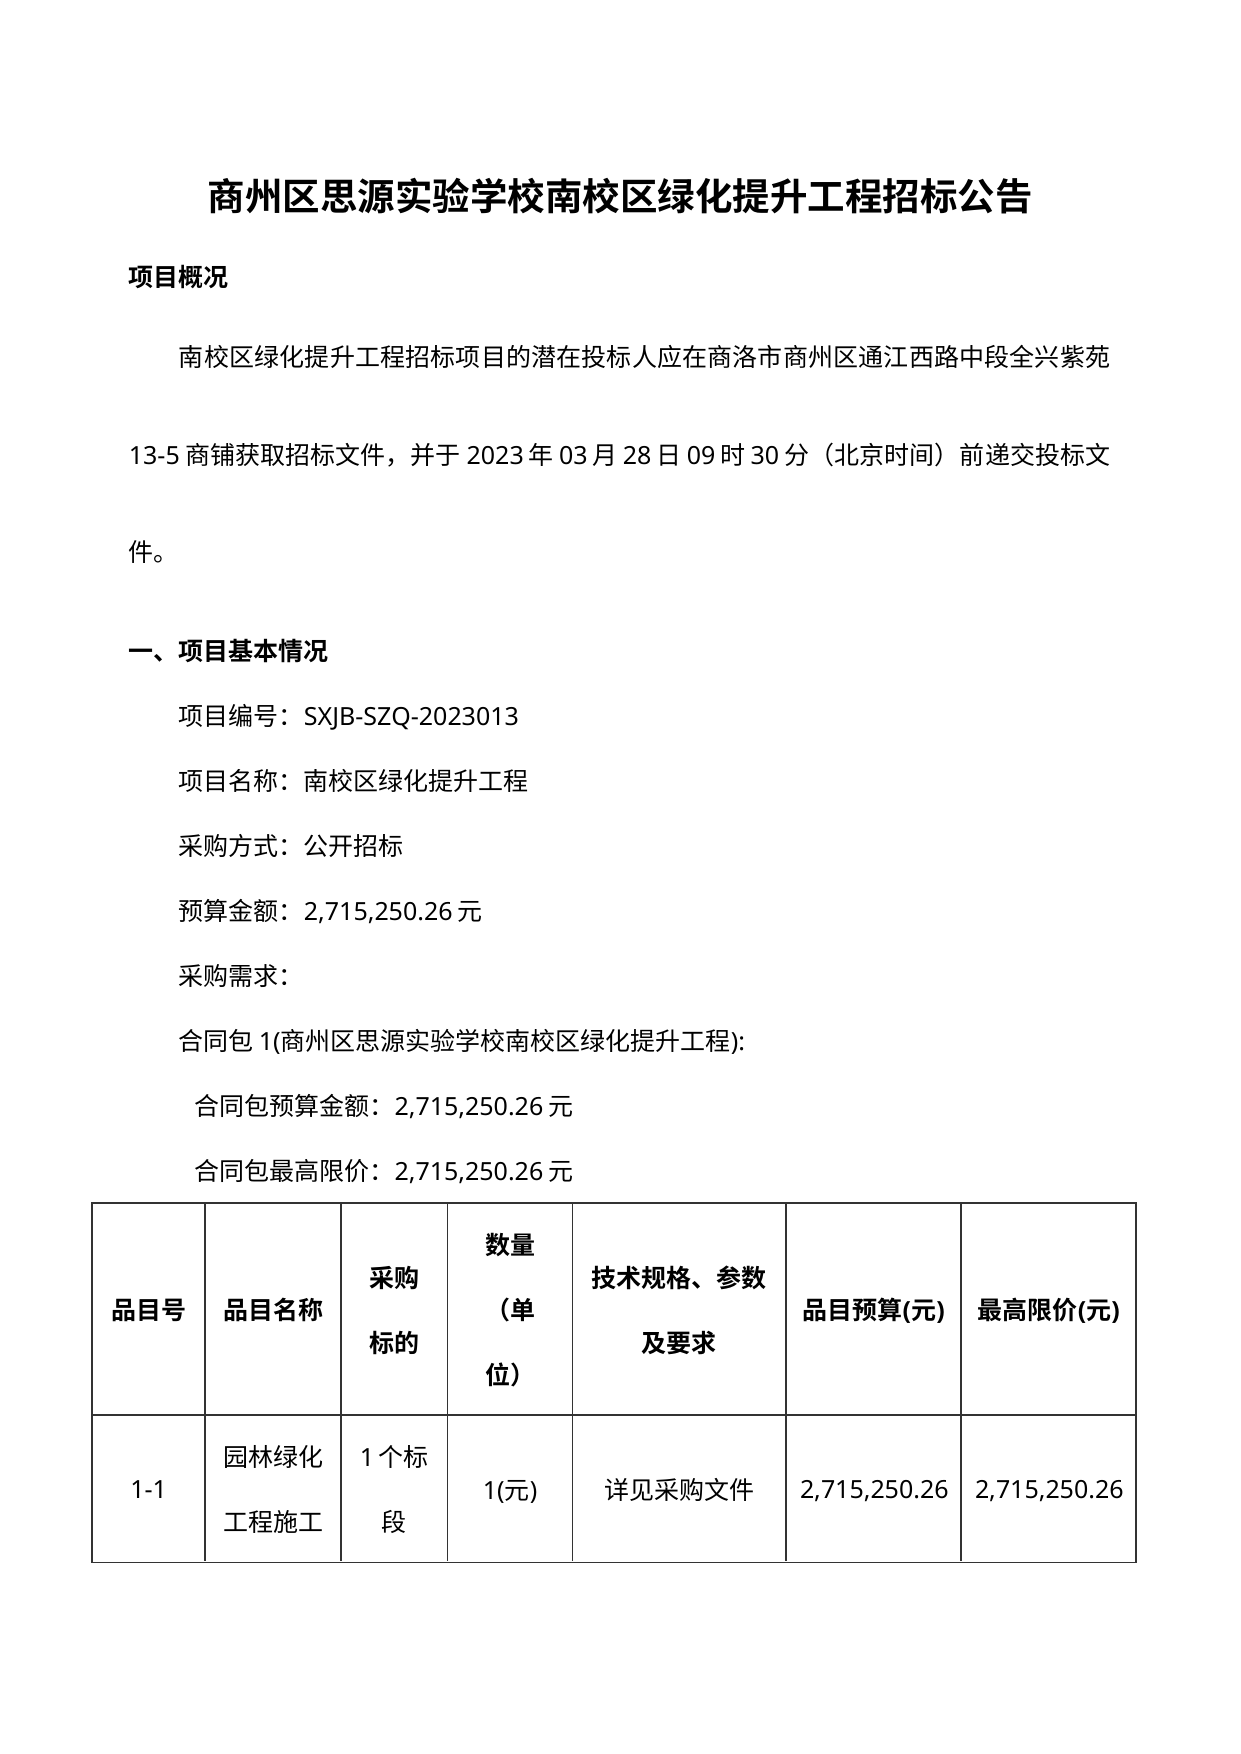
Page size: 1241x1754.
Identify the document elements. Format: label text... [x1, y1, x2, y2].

table_cell 2,715,250.26 [962, 1416, 1135, 1561]
text 合同包预算金额：2,715,250.26元 [129, 1072, 1111, 1137]
table_header 品目名称 [206, 1204, 340, 1414]
table_cell 详见采购文件 [573, 1416, 785, 1561]
text 预算金额：2,715,250.26元 [129, 877, 1111, 942]
text 项目名称：南校区绿化提升工程 [129, 747, 1111, 812]
table_header 最高限价(元) [962, 1204, 1135, 1414]
text 项目编号：SXJB-SZQ-2023013 [129, 682, 1111, 747]
table_cell 2,715,250.26 [787, 1416, 960, 1561]
table_header 品目预算(元) [787, 1204, 960, 1414]
table_header 数量 （单位） [448, 1204, 572, 1414]
text 南校区绿化提升工程招标项目的潜在投标人应在商洛市商州区通江西路中段全兴紫苑13-5商铺获取招标文件，并于2023年03月28日09时30分（北京时间）前递交投标文件。 [129, 471, 1111, 583]
text 合同包最高限价：2,715,250.26元 [129, 1137, 1111, 1202]
text 商州区思源实验学校南校区绿化提升工程招标公告 [129, 162, 1111, 227]
subtitle 项目概况 [129, 243, 1111, 308]
text 南校区绿化提升工程招标项目的潜在投标人应在商洛市商州区通江西路中段全兴紫苑13-5商铺获取招标文件，并于2023年03月28日09时30分（北京时间）前递交投标文件。 [129, 323, 1111, 437]
table_cell 1-1 [93, 1416, 204, 1561]
table_cell 1个标段 [342, 1416, 447, 1561]
table_cell 园林绿化工程施工 [206, 1416, 340, 1561]
subtitle 一、项目基本情况 [129, 617, 1111, 682]
text 采购方式：公开招标 [129, 812, 1111, 877]
text 合同包1(商州区思源实验学校南校区绿化提升工程): [129, 1007, 1111, 1072]
table_header 技术规格、参数及要求 [573, 1204, 785, 1414]
table_cell 1(元) [448, 1416, 572, 1561]
table_header 采购 标的 [342, 1204, 447, 1414]
table_header 品目号 [93, 1204, 204, 1414]
text 采购需求： [129, 942, 1111, 1007]
